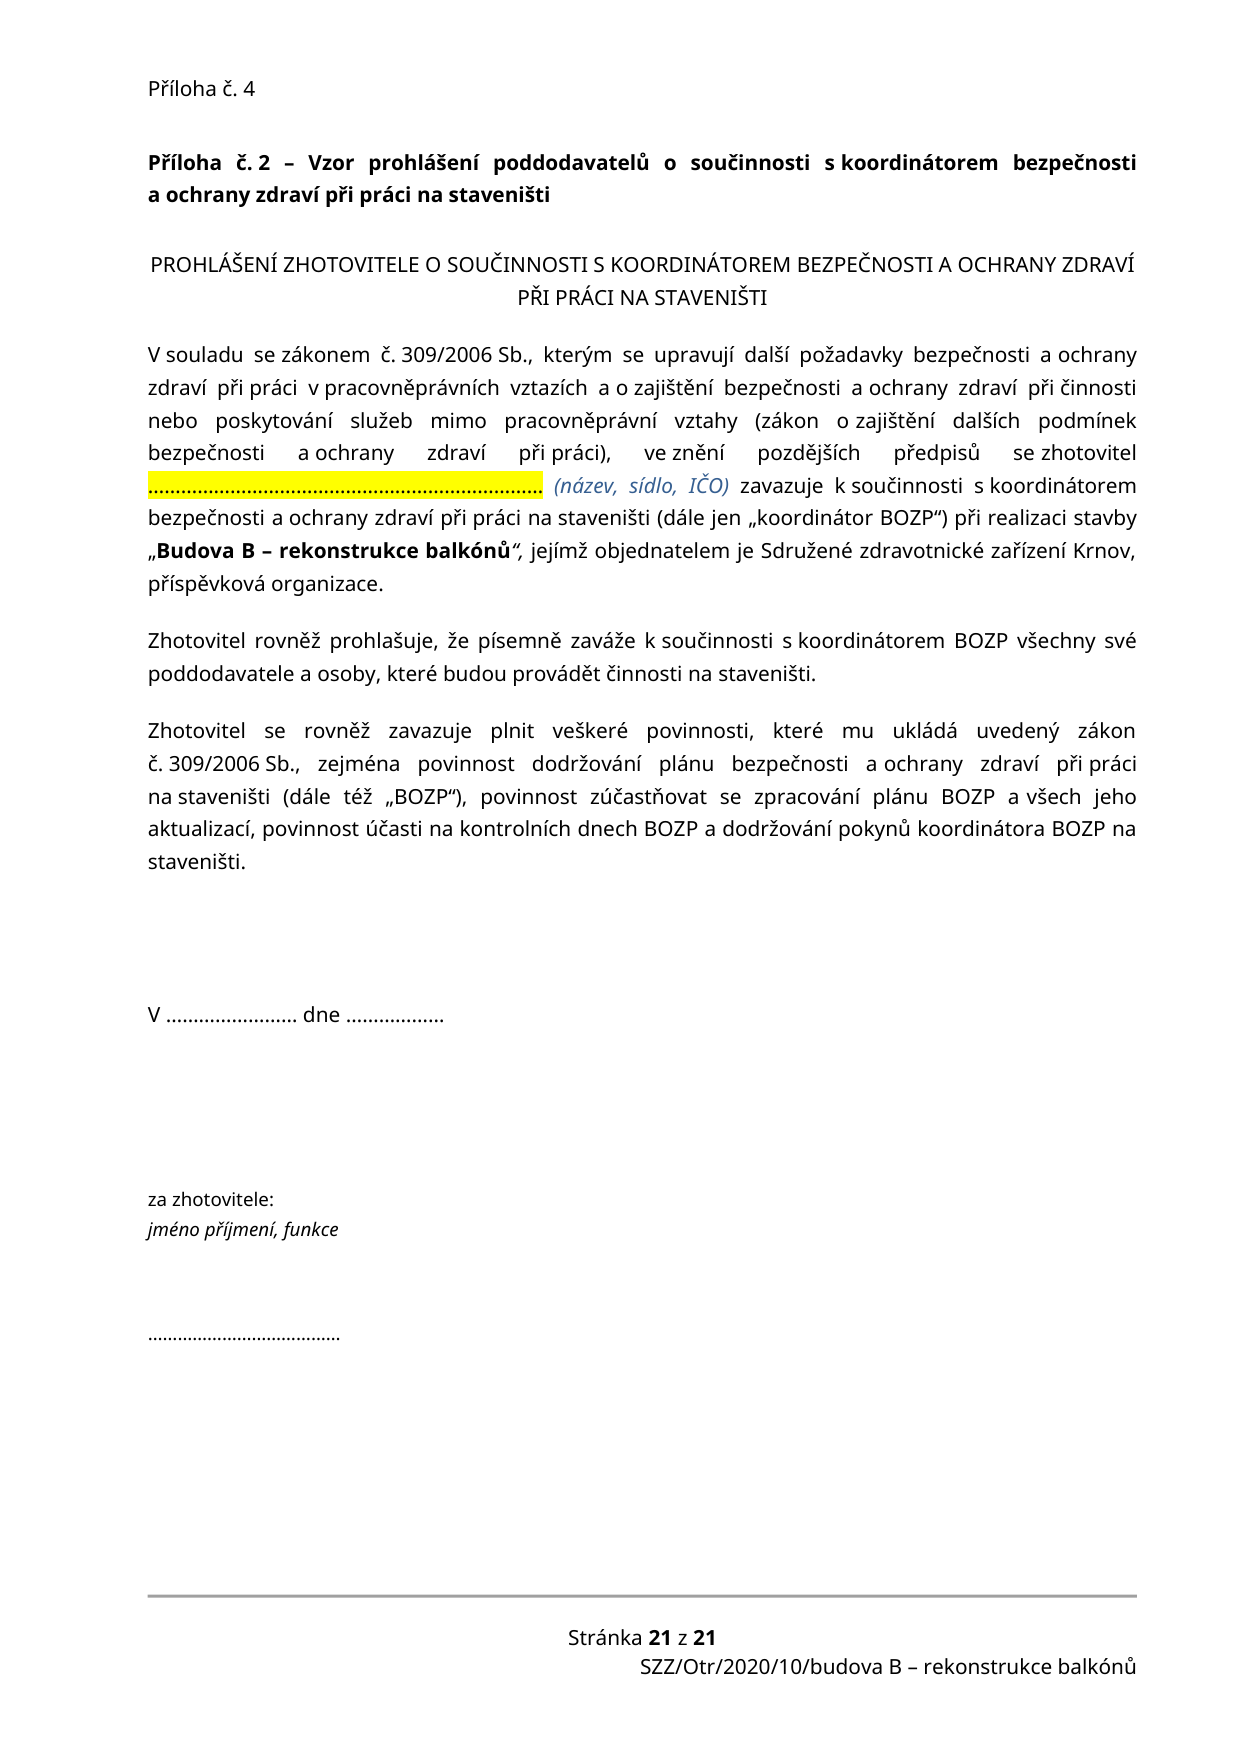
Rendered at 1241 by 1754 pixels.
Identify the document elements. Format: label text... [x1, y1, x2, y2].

text jméno příjmení, funkce [148, 1216, 1137, 1241]
text za zhotovitele: [148, 1187, 1137, 1212]
text Příloha č. 2 – Vzor prohlášení poddodavatelů o součinnosti s koordinátorem bezpečnosti a ochrany zdraví při práci na staveništi [148, 148, 1137, 209]
text ………………………………… [148, 1320, 1137, 1346]
text Zhotovitel rovněž prohlašuje, že písemně zaváže k součinnosti s koordinátorem BOZP všechny své poddodavatele a osoby, které budou provádět činnosti na staveništi. [148, 626, 1137, 687]
text V …………………… dne ……………… [148, 1000, 1137, 1028]
text Zhotovitel se rovněž zavazuje plnit veškeré povinnosti, které mu ukládá uvedený zákon č. 309/2006 Sb., zejména povinnost dodržování plánu bezpečnosti a ochrany zdraví při práci na staveništi (dále též „BOZP“), povinnost zúčastňovat se zpracování plánu BOZP a všech jeho aktualizací, povinnost účasti na kontrolních dnech BOZP a dodržování pokynů koordinátora BOZP na staveništi. [148, 717, 1137, 875]
text Prohlášení zhotovitele o součinnosti s koordinátorem bezpečnosti a ochrany zdraví při práci na staveništi [148, 250, 1137, 311]
text V souladu se zákonem č. 309/2006 Sb., kterým se upravují další požadavky bezpečnosti a ochrany zdraví při práci v pracovněprávních vztazích a o zajištění bezpečnosti a ochrany zdraví při činnosti nebo poskytování služeb mimo pracovněprávní vztahy (zákon o zajištění dalších podmínek bezpečnosti a ochrany zdraví při práci), ve znění pozdějších předpisů se zhotovitel ……………………………………………………………… (název, sídlo, IČO) zavazuje k součinnosti s koordinátorem bezpečnosti a ochrany zdraví při práci na staveništi (dále jen „koordinátor BOZP“) při realizaci stavby „Budova B – rekonstrukce balkónů“, jejímž objednatelem je Sdružené zdravotnické zařízení Krnov, příspěvková organizace. [148, 341, 1137, 597]
